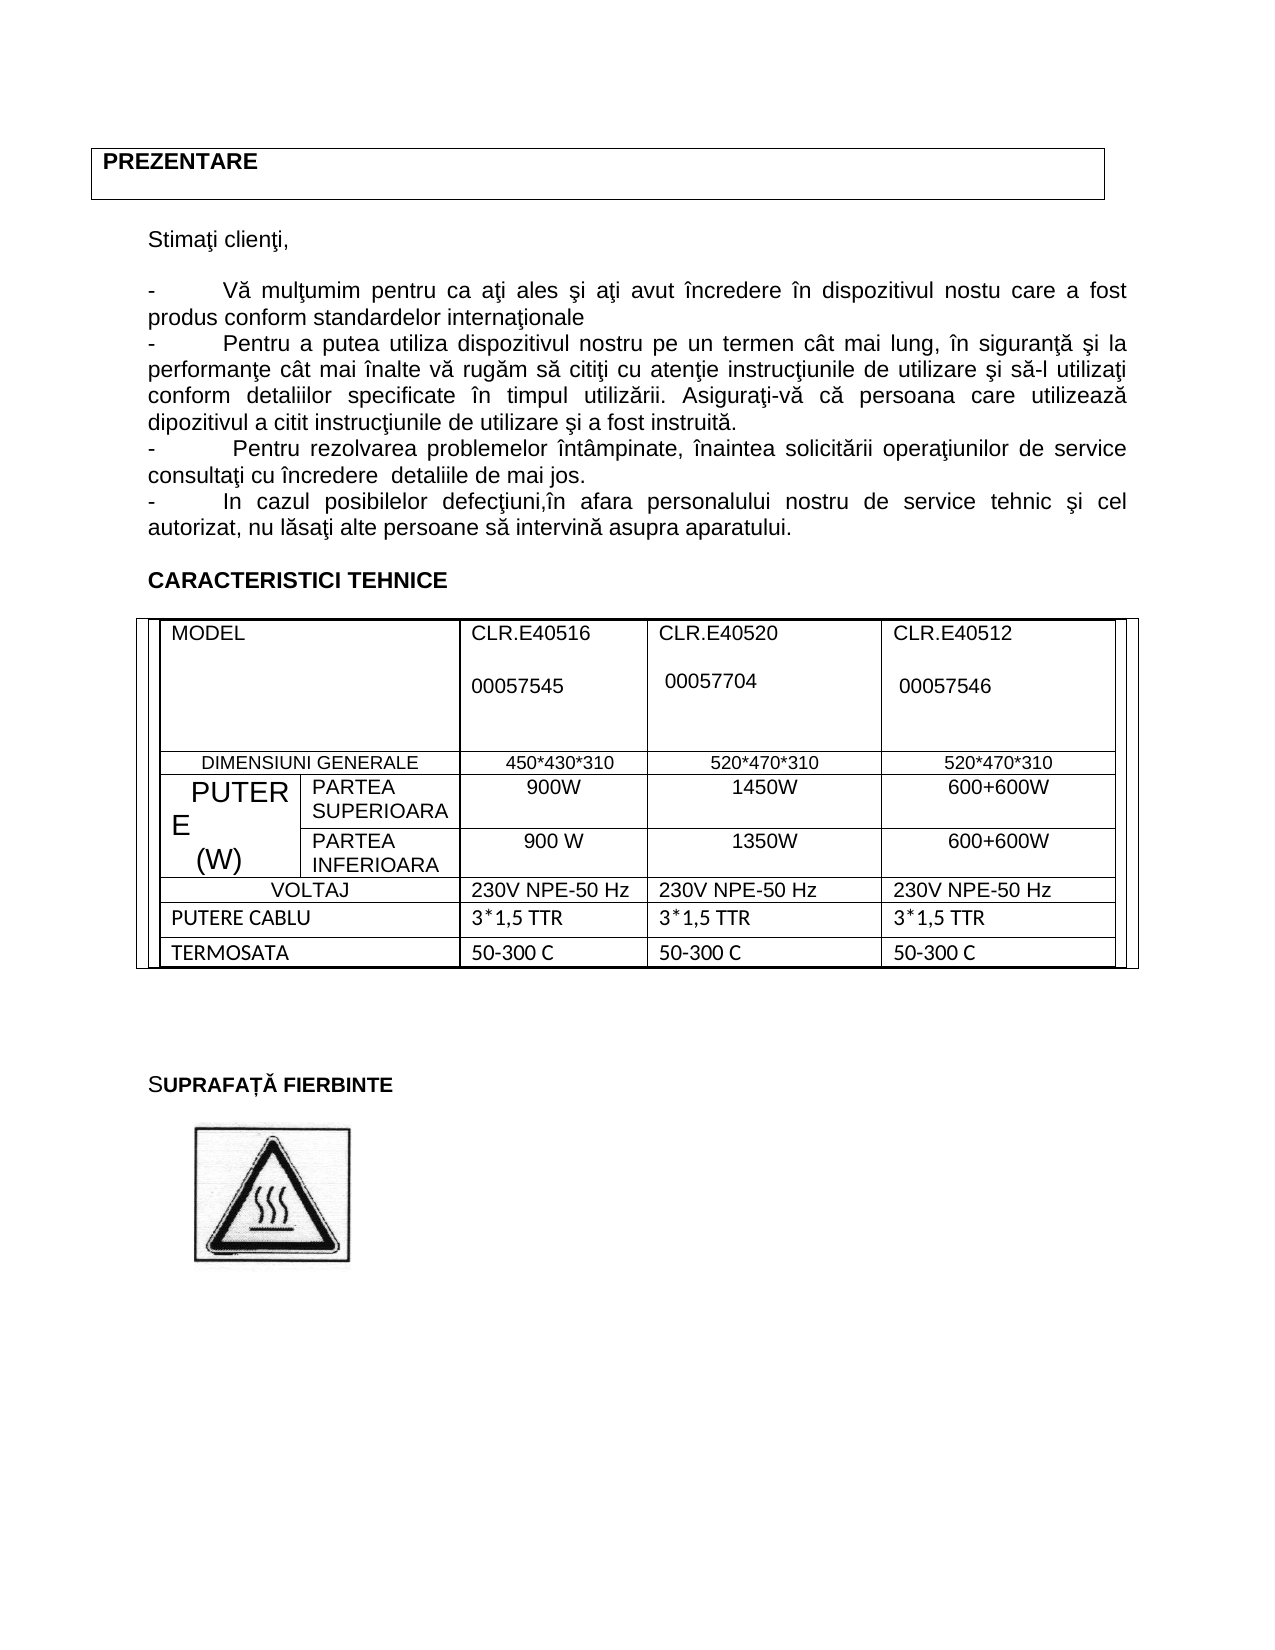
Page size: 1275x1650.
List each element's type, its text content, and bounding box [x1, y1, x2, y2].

table_header [461, 903, 647, 937]
table_header [461, 775, 647, 828]
table_header [1127, 619, 1138, 968]
table_header [161, 621, 459, 751]
text Stimaţi clienţi, [148, 226, 1127, 252]
table_header [882, 752, 1115, 774]
table_header [648, 903, 881, 937]
table_header [461, 752, 647, 774]
table_header [882, 878, 1115, 902]
table_header [461, 829, 647, 877]
text CARACTERISTICI TEHNICE [148, 567, 1127, 593]
list In cazul posibilelor defecţiuni,în afara personalului nostru de service tehnic şi cel autorizat, nu lăsaţi alte persoane să intervină asupra aparatului. [148, 488, 1127, 541]
list Pentru rezolvarea problemelor întâmpinate, înaintea solicitării operaţiunilor de service consultaţi cu încredere detaliile de mai jos. [148, 435, 1127, 488]
table_header [301, 752, 459, 774]
table_header [882, 903, 1115, 937]
table_header [648, 878, 881, 902]
table_header [161, 878, 459, 902]
picture [193, 1122, 352, 1272]
text SUPRAFAȚǍ FIERBINTE [148, 1071, 1127, 1097]
table_header [882, 775, 1115, 828]
table_header [1104, 621, 1115, 751]
table_header [161, 903, 459, 937]
table_header [161, 938, 459, 966]
table_header [648, 621, 881, 751]
table_header [461, 938, 647, 966]
list Pentru a putea utiliza dispozitivul nostru pe un termen cât mai lung, în siguranţă şi la performanţe cât mai înalte vă rugăm să citiţi cu atenţie instrucţiunile de utilizare şi să-l utilizaţi conform detaliilor specificate în timpul utilizării. Asiguraţi-vă că persoana care utilizează dipozitivul a citit instrucţiunile de utilizare şi a fost instruită. [148, 330, 1127, 435]
table_header [882, 938, 1115, 966]
table_header [149, 620, 159, 967]
table_header [648, 775, 881, 828]
table_header [1116, 620, 1126, 967]
table_header [461, 621, 647, 751]
table_header PREZENTARE [92, 149, 1104, 199]
table_header [648, 752, 881, 774]
table_header [648, 829, 881, 877]
table_header [882, 829, 1115, 877]
table_header [161, 775, 300, 877]
table_header [161, 752, 300, 774]
table_header [882, 621, 893, 751]
table_header [137, 619, 148, 968]
table_header [301, 829, 459, 877]
table_header [461, 878, 647, 902]
table_header [301, 775, 459, 828]
table_header [648, 938, 881, 966]
list Vă mulţumim pentru ca aţi ales şi aţi avut încredere în dispozitivul nostu care a fost produs conform standardelor internaţionale [148, 277, 1127, 330]
